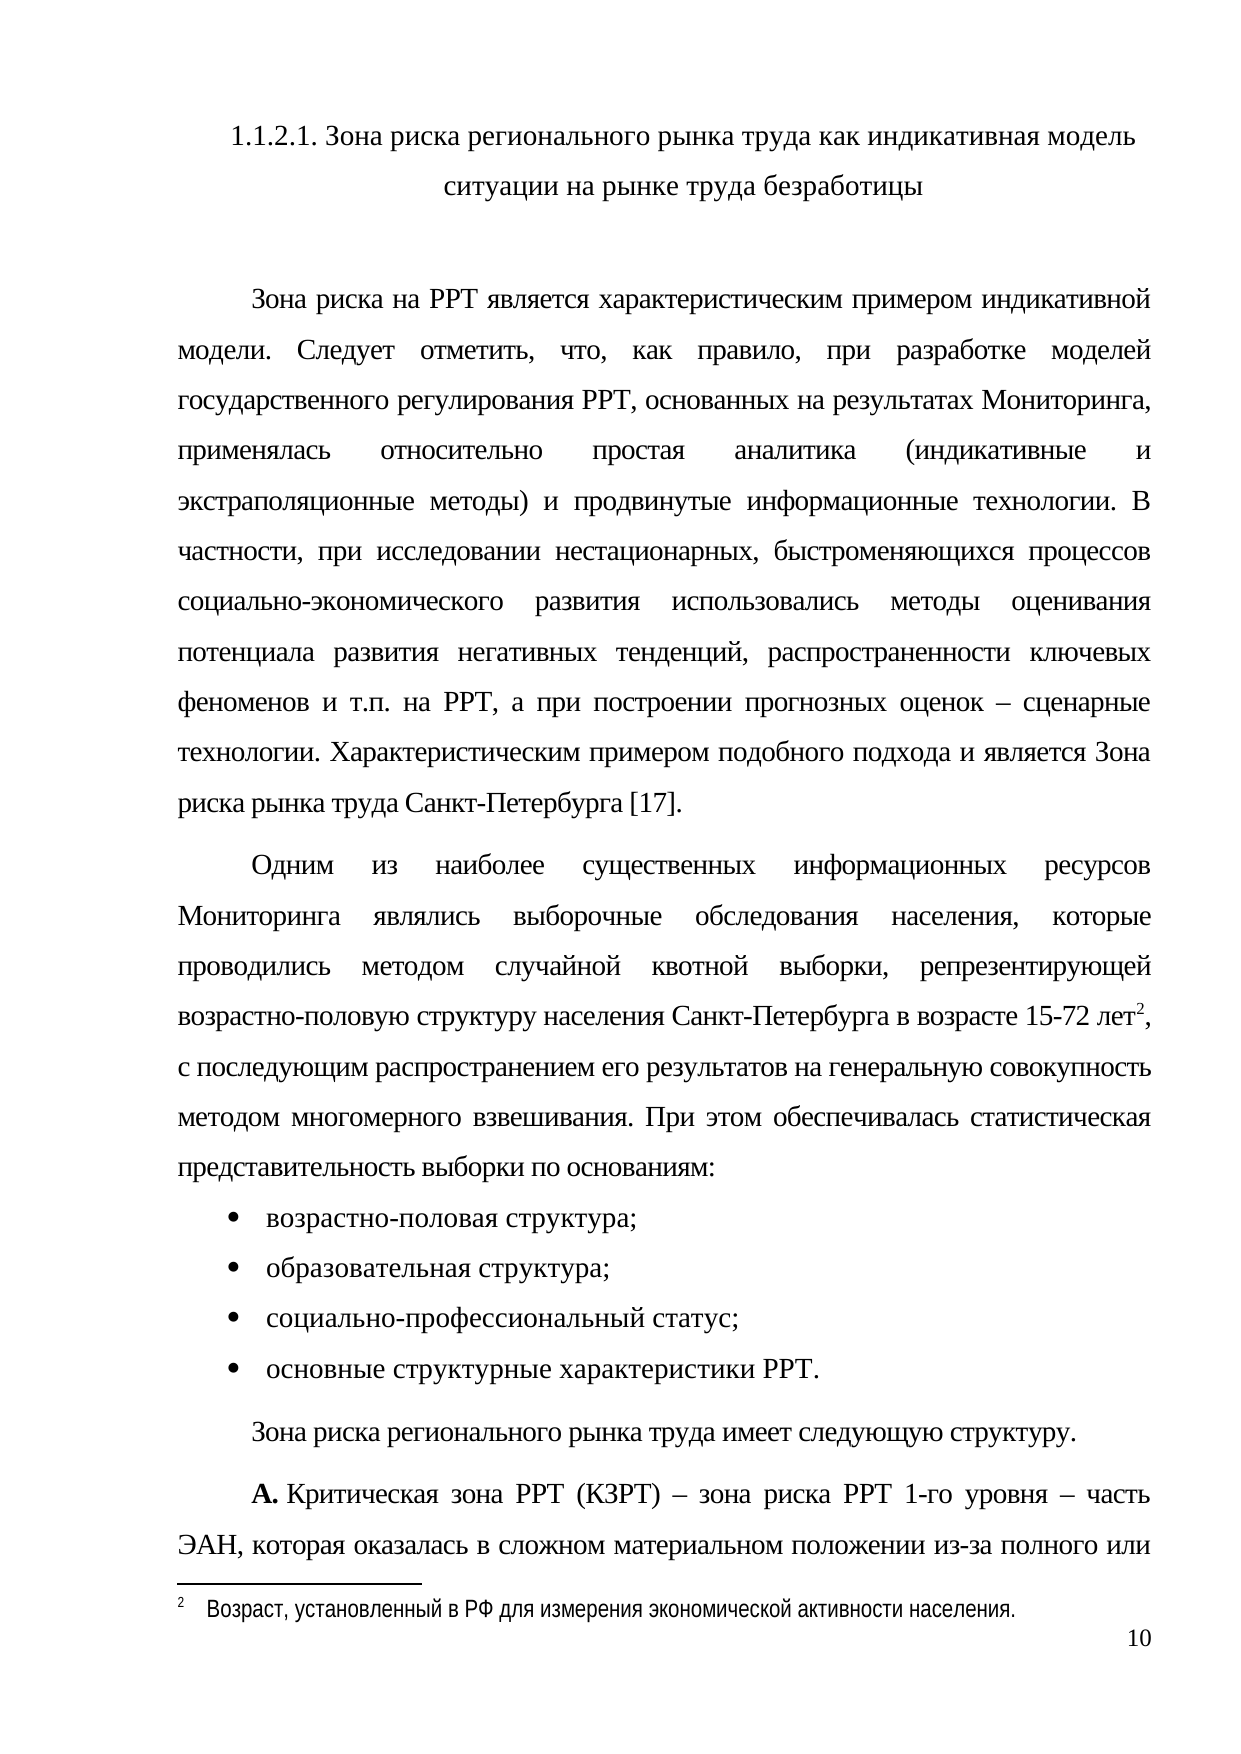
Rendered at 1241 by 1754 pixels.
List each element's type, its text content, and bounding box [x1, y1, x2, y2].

list основные структурные характеристики РРТ. [228, 1351, 1152, 1384]
text Зона риска регионального рынка труда имеет следующую структуру. [177, 1414, 1152, 1447]
text Одним из наиболее существенных информационных ресурсов Мониторинга являлись выборочные обследования населения, которые проводились методом случайной квотной выборки, репрезентирующей возрастно-половую структуру населения Санкт-Петербурга в возрасте 15-72 лет, с последующим распространением его результатов на генеральную совокупность методом многомерного взвешивания. При этом обеспечивалась статистическая представительность выборки по основаниям: [177, 847, 1152, 1183]
text Зона риска на РРТ является характеристическим примером индикативной модели. Следует отметить, что, как правило, при разработке моделей государственного регулирования РРТ, основанных на результатах Мониторинга, применялась относительно простая аналитика (индикативные и экстраполяционные методы) и продвинутые информационные технологии. В частности, при исследовании нестационарных, быстроменяющихся процессов социально-экономического развития использовались методы оценивания потенциала развития негативных тенденций, распространенности ключевых феноменов и т.п. на РРТ, а при построении прогнозных оценок – сценарные технологии. Характеристическим примером подобного подхода и является Зона риска рынка труда Санкт-Петербурга [17]. [177, 282, 1152, 818]
subtitle 1.1.2.1. Зона риска регионального рынка труда как индикативная модель ситуации на рынке труда безработицы [215, 118, 1152, 202]
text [177, 1477, 1152, 1561]
list образовательная структура; [228, 1250, 1152, 1284]
list социально-профессиональный статус; [228, 1301, 1152, 1334]
list возрастно-половая структура; [228, 1200, 1152, 1233]
